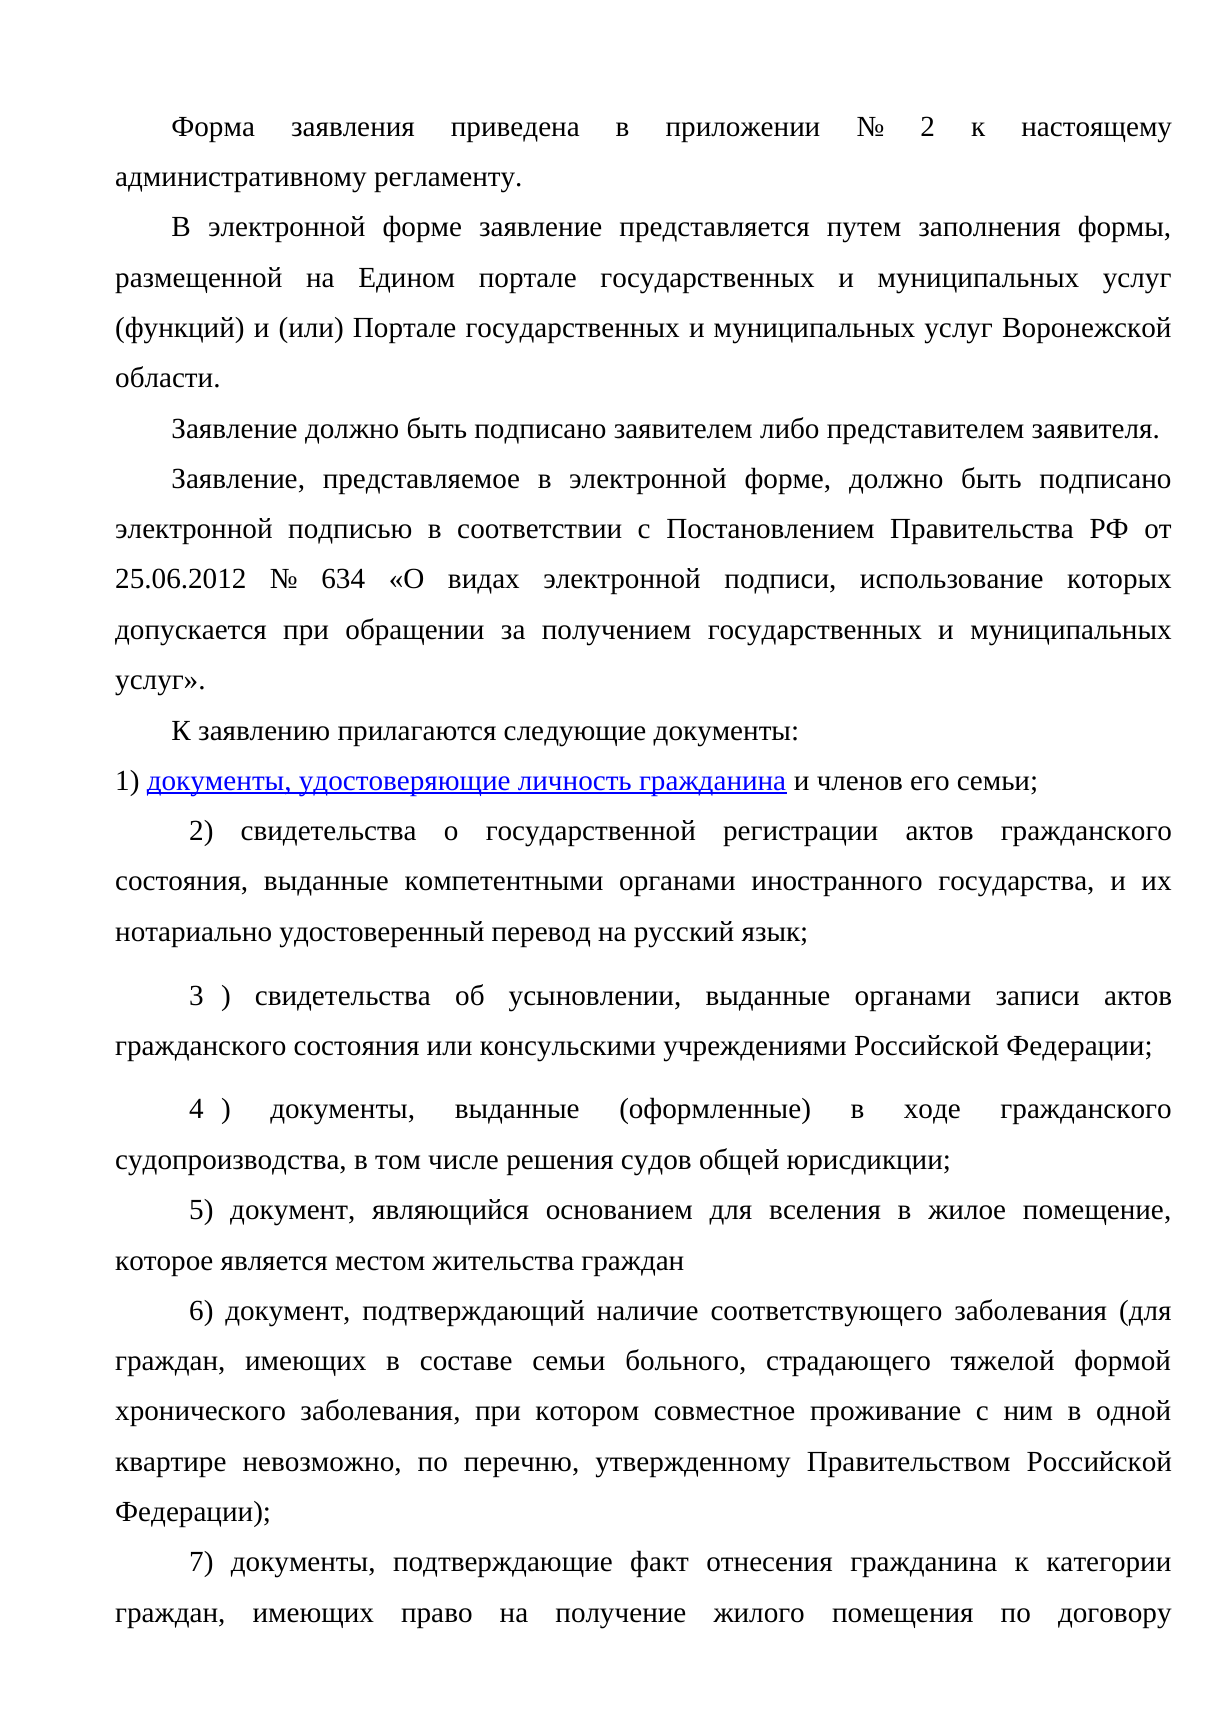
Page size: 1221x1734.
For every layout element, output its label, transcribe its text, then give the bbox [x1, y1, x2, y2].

text 4) документы, выданные (оформленные) в ходе гражданского судопроизводства, в том числе решения судов общей юрисдикции; [115, 1078, 1172, 1176]
text 6) документ, подтверждающий наличие соответствующего заболевания (для граждан, имеющих в составе семьи больного, страдающего тяжелой формой хронического заболевания, при котором совместное проживание с ним в одной квартире невозможно, по перечню, утвержденному Правительством Российской Федерации); [115, 1293, 1172, 1528]
text 1) документы, удостоверяющие личность гражданина и членов его семьи; [115, 763, 1172, 796]
text Форма заявления приведена в приложении № 2 к настоящему административному регламенту. [115, 109, 1172, 193]
text 3) свидетельства об усыновлении, выданные органами записи актов гражданского состояния или консульскими учреждениями Российской Федерации; [115, 964, 1172, 1061]
text Заявление должно быть подписано заявителем либо представителем заявителя. [115, 411, 1172, 444]
text В электронной форме заявление представляется путем заполнения формы, размещенной на Едином портале государственных и муниципальных услуг (функций) и (или) Портале государственных и муниципальных услуг Воронежской области. [115, 209, 1172, 394]
text 5) документ, являющийся основанием для вселения в жилое помещение, которое является местом жительства граждан [115, 1192, 1172, 1276]
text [115, 1544, 1172, 1628]
text Заявление, представляемое в электронной форме, должно быть подписано электронной подписью в соответствии с Постановлением Правительства РФ от 25.06.2012 № 634 «О видах электронной подписи, использование которых допускается при обращении за получением государственных и муниципальных услуг». [115, 461, 1172, 696]
text 2) свидетельства о государственной регистрации актов гражданского состояния, выданные компетентными органами иностранного государства, и их нотариально удостоверенный перевод на русский язык; [115, 813, 1172, 947]
text К заявлению прилагаются следующие документы: [115, 713, 1172, 746]
